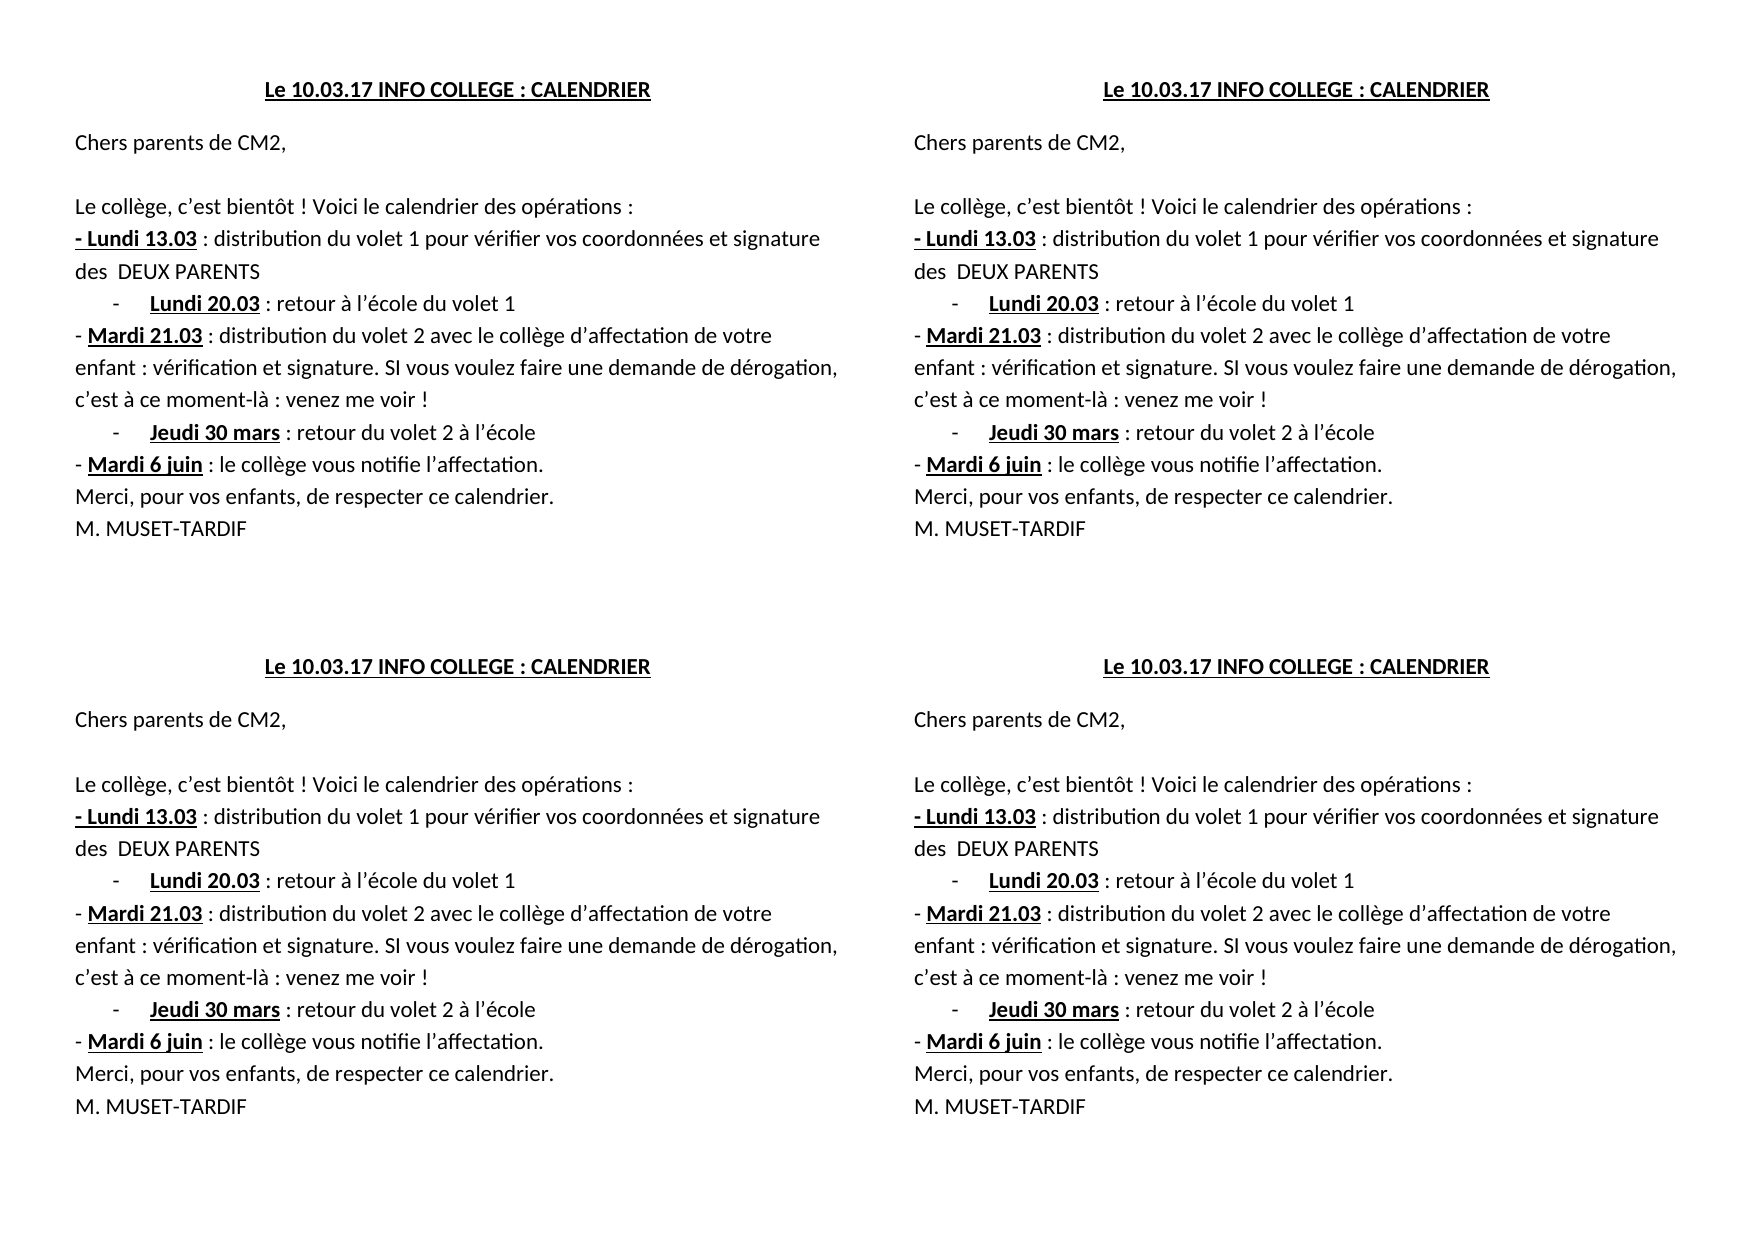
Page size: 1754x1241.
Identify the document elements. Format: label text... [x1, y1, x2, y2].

text - Lundi 13.03 : distribution du volet 1 pour vérifier vos coordonnées et signature des DEUX PARENTS [914, 224, 1679, 285]
text - Mardi 21.03 : distribution du volet 2 avec le collège d’affectation de votre enfant : vérification et signature. SI vous voulez faire une demande de dérogation, c’est à ce moment-là : venez me voir ! [914, 321, 1679, 413]
list Jeudi 30 mars : retour du volet 2 à l’école [951, 418, 1679, 446]
text Le 10.03.17 INFO COLLEGE : CALENDRIER [914, 75, 1679, 103]
text Chers parents de CM2, [75, 128, 840, 156]
text M. MUSET-TARDIF [75, 1092, 840, 1120]
list Jeudi 30 mars : retour du volet 2 à l’école [951, 995, 1679, 1023]
text M. MUSET-TARDIF [914, 1092, 1679, 1120]
text - Lundi 13.03 : distribution du volet 1 pour vérifier vos coordonnées et signature des DEUX PARENTS [75, 224, 840, 285]
text - Lundi 13.03 : distribution du volet 1 pour vérifier vos coordonnées et signature des DEUX PARENTS [75, 802, 840, 862]
text - Mardi 6 juin : le collège vous notifie l’affectation. [75, 450, 840, 478]
text M. MUSET-TARDIF [75, 514, 840, 542]
text - Mardi 6 juin : le collège vous notifie l’affectation. [914, 1027, 1679, 1055]
text - Mardi 6 juin : le collège vous notifie l’affectation. [914, 450, 1679, 478]
text - Lundi 13.03 : distribution du volet 1 pour vérifier vos coordonnées et signature des DEUX PARENTS [914, 802, 1679, 862]
text Chers parents de CM2, [914, 706, 1679, 733]
text Merci, pour vos enfants, de respecter ce calendrier. [914, 482, 1679, 510]
text Le 10.03.17 INFO COLLEGE : CALENDRIER [75, 75, 840, 103]
text Le collège, c’est bientôt ! Voici le calendrier des opérations : [75, 192, 840, 220]
text Le 10.03.17 INFO COLLEGE : CALENDRIER [75, 652, 840, 681]
text Merci, pour vos enfants, de respecter ce calendrier. [914, 1059, 1679, 1088]
text Le collège, c’est bientôt ! Voici le calendrier des opérations : [914, 770, 1679, 798]
text - Mardi 6 juin : le collège vous notifie l’affectation. [75, 1027, 840, 1055]
list Lundi 20.03 : retour à l’école du volet 1 [951, 866, 1679, 894]
text Le collège, c’est bientôt ! Voici le calendrier des opérations : [75, 770, 840, 798]
list Lundi 20.03 : retour à l’école du volet 1 [951, 289, 1679, 317]
text - Mardi 21.03 : distribution du volet 2 avec le collège d’affectation de votre enfant : vérification et signature. SI vous voulez faire une demande de dérogation, c’est à ce moment-là : venez me voir ! [914, 899, 1679, 991]
list Lundi 20.03 : retour à l’école du volet 1 [112, 289, 840, 317]
text Chers parents de CM2, [914, 128, 1679, 156]
text Chers parents de CM2, [75, 706, 840, 733]
text Merci, pour vos enfants, de respecter ce calendrier. [75, 1059, 840, 1088]
text Le collège, c’est bientôt ! Voici le calendrier des opérations : [914, 192, 1679, 220]
text Le 10.03.17 INFO COLLEGE : CALENDRIER [914, 652, 1679, 681]
text - Mardi 21.03 : distribution du volet 2 avec le collège d’affectation de votre enfant : vérification et signature. SI vous voulez faire une demande de dérogation, c’est à ce moment-là : venez me voir ! [75, 899, 840, 991]
list Jeudi 30 mars : retour du volet 2 à l’école [112, 418, 840, 446]
list Jeudi 30 mars : retour du volet 2 à l’école [112, 995, 840, 1023]
text M. MUSET-TARDIF [914, 514, 1679, 542]
text Merci, pour vos enfants, de respecter ce calendrier. [75, 482, 840, 510]
list Lundi 20.03 : retour à l’école du volet 1 [112, 866, 840, 894]
text - Mardi 21.03 : distribution du volet 2 avec le collège d’affectation de votre enfant : vérification et signature. SI vous voulez faire une demande de dérogation, c’est à ce moment-là : venez me voir ! [75, 321, 840, 413]
